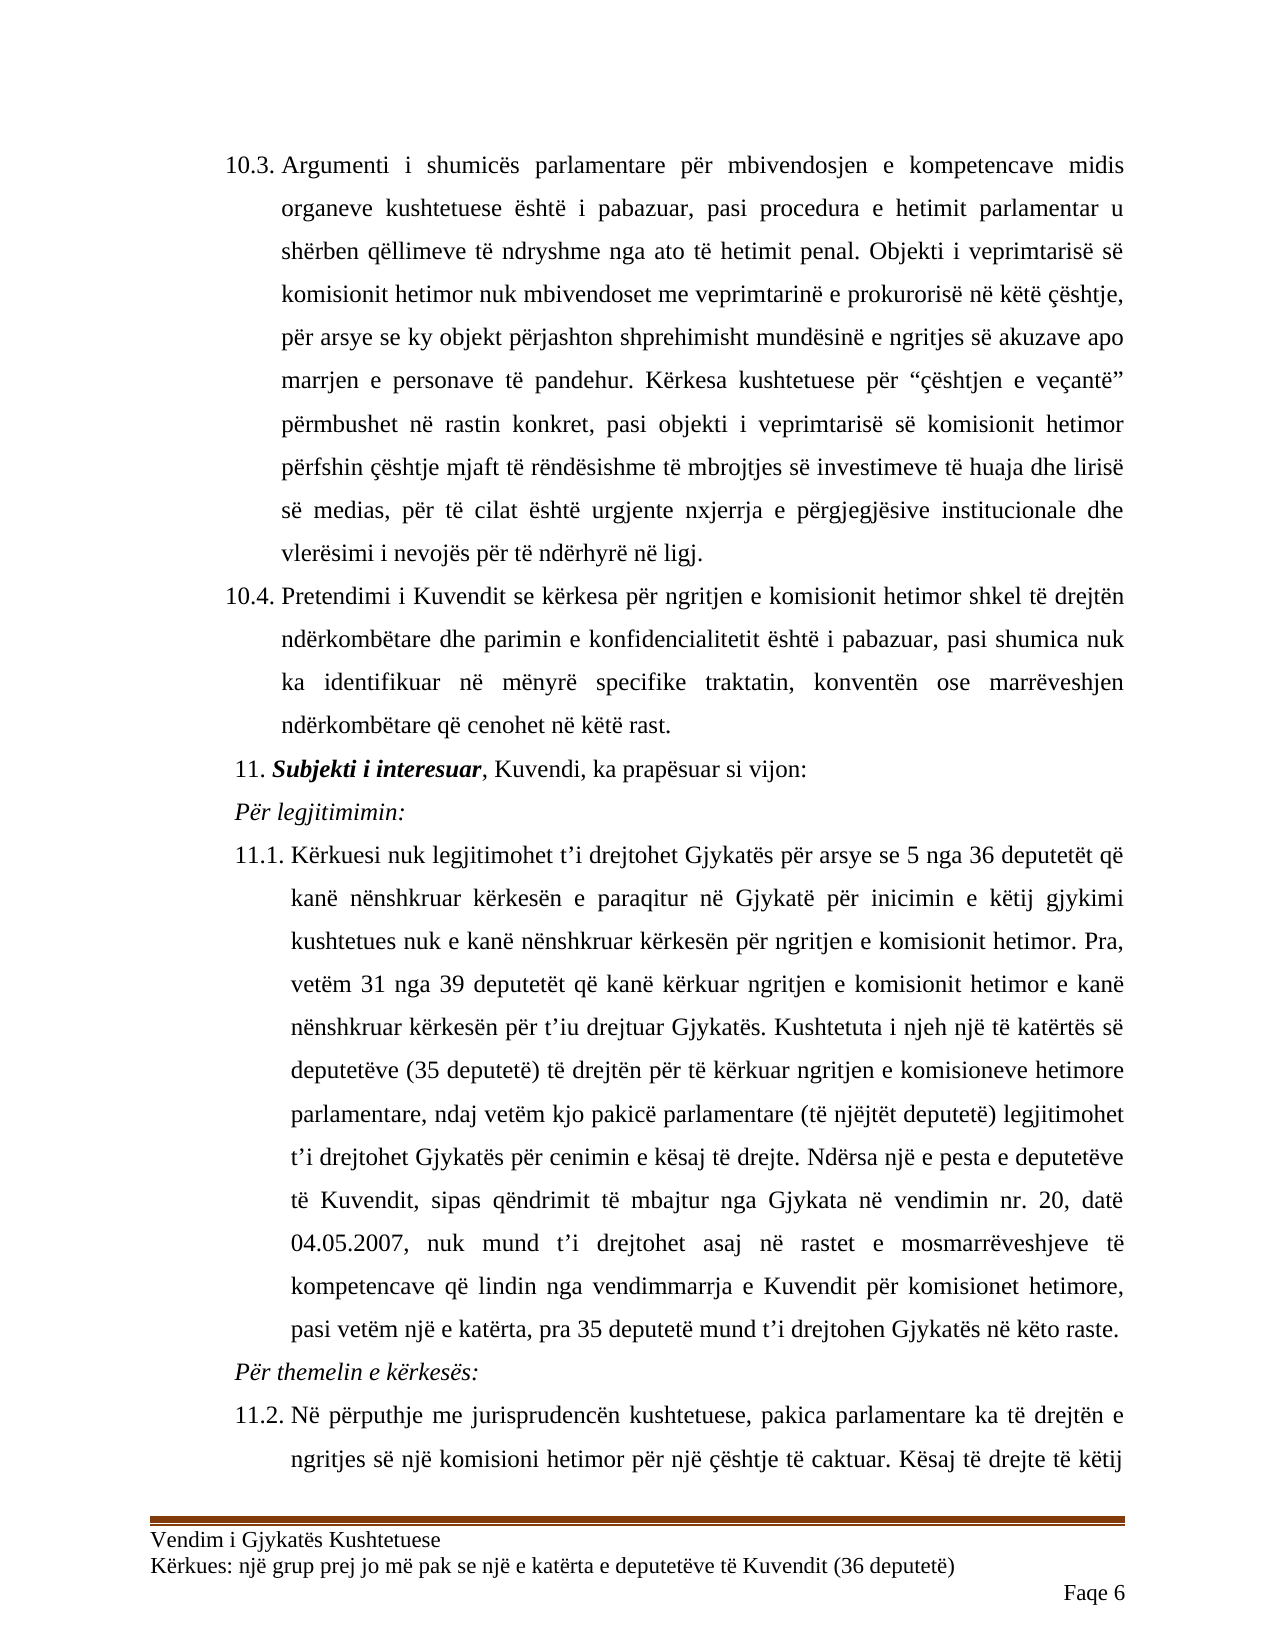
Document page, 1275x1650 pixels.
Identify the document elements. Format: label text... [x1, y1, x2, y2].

list Për legjitimimin: [234, 797, 1125, 826]
list Subjekti i interesuar, Kuvendi, ka prapësuar si vijon: [150, 754, 1125, 782]
list Për themelin e kërkesës: [234, 1357, 1125, 1386]
list Kërkuesi nuk legjitimohet t’i drejtohet Gjykatës për arsye se 5 nga 36 deputetët që kanë nënshkruar kërkesën e paraqitur në Gjykatë për inicimin e këtij gjykimi kushtetues nuk e kanë nënshkruar kërkesën për ngritjen e komisionit hetimor. Pra, vetëm 31 nga 39 deputetët që kanë kërkuar ngritjen e komisionit hetimor e kanë nënshkruar kërkesën për t’iu drejtuar Gjykatës. Kushtetuta i njeh një të katërtës së deputetëve (35 deputetë) të drejtën për të kërkuar ngritjen e komisioneve hetimore parlamentare, ndaj vetëm kjo pakicë parlamentare (të njëjtët deputetë) legjitimohet t’i drejtohet Gjykatës për cenimin e kësaj të drejte. Ndërsa një e pesta e deputetëve të Kuvendit, sipas qëndrimit të mbajtur nga Gjykata në vendimin nr. 20, datë 04.05.2007, nuk mund t’i drejtohet asaj në rastet e mosmarrëveshjeve të kompetencave që lindin nga vendimmarrja e Kuvendit për komisionet hetimore, pasi vetëm një e katërta, pra 35 deputetë mund t’i drejtohen Gjykatës në këto raste. [234, 840, 1125, 1343]
list Argumenti i shumicës parlamentare për mbivendosjen e kompetencave midis organeve kushtetuese është i pabazuar, pasi procedura e hetimit parlamentar u shërben qëllimeve të ndryshme nga ato të hetimit penal. Objekti i veprimtarisë së komisionit hetimor nuk mbivendoset me veprimtarinë e prokurorisë në këtë çështje, për arsye se ky objekt përjashton shprehimisht mundësinë e ngritjes së akuzave apo marrjen e personave të pandehur. Kërkesa kushtetuese për “çështjen e veçantë” përmbushet në rastin konkret, pasi objekti i veprimtarisë së komisionit hetimor përfshin çështje mjaft të rëndësishme të mbrojtjes së investimeve të huaja dhe lirisë së medias, për të cilat është urgjente nxjerrja e përgjegjësive institucionale dhe vlerësimi i nevojës për të ndërhyrë në ligj. [225, 150, 1125, 567]
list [234, 1401, 1125, 1472]
list Pretendimi i Kuvendit se kërkesa për ngritjen e komisionit hetimor shkel të drejtën ndërkombëtare dhe parimin e konfidencialitetit është i pabazuar, pasi shumica nuk ka identifikuar në mënyrë specifike traktatin, konventën ose marrëveshjen ndërkombëtare që cenohet në këtë rast. [225, 581, 1125, 739]
